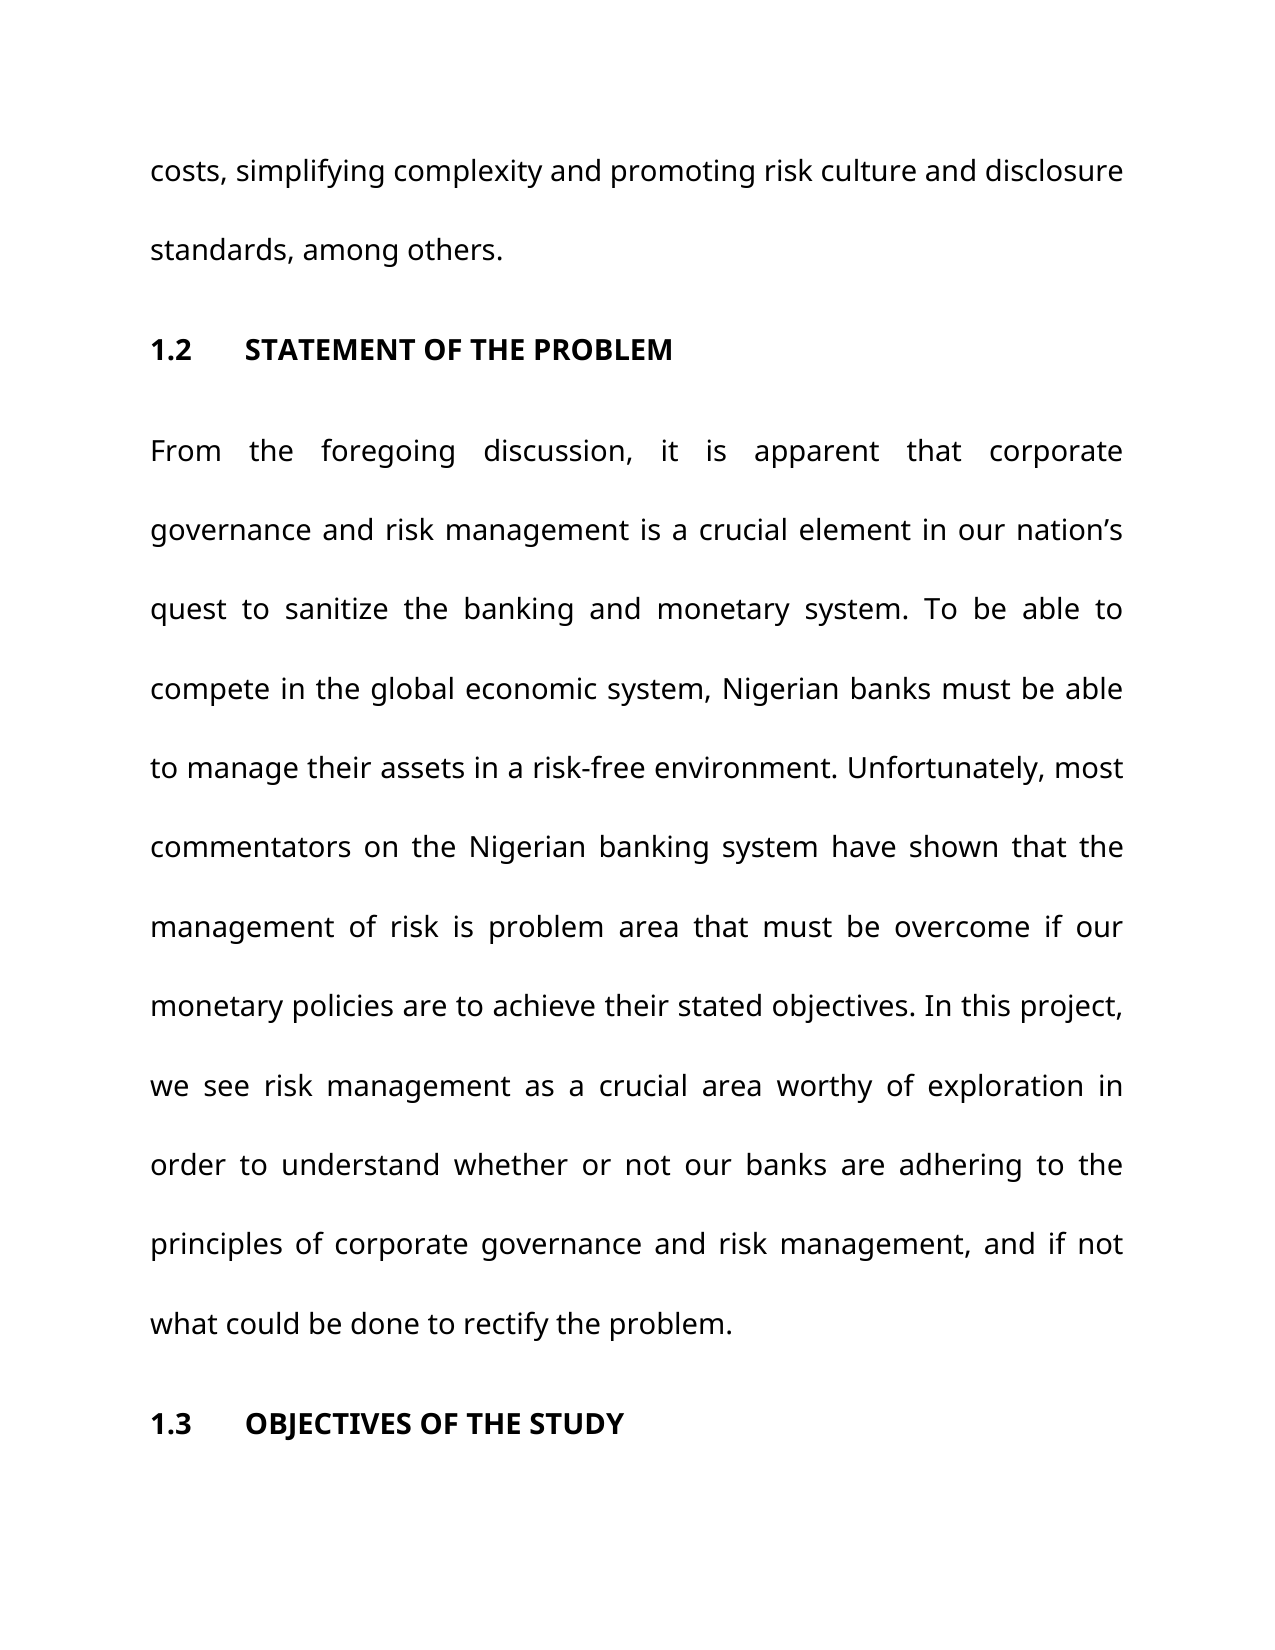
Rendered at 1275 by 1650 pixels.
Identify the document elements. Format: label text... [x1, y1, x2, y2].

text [150, 150, 1125, 269]
text 1.2 STATEMENT OF THE PROBLEM [150, 329, 1125, 369]
text 1.3 OBJECTIVES OF THE STUDY [150, 1403, 1125, 1443]
text From the foregoing discussion, it is apparent that corporate governance and risk management is a crucial element in our nation’s quest to sanitize the banking and monetary system. To be able to compete in the global economic system, Nigerian banks must be able to manage their assets in a risk-free environment. Unfortunately, most commentators on the Nigerian banking system have shown that the management of risk is problem area that must be overcome if our monetary policies are to achieve their stated objectives. In this project, we see risk management as a crucial area worthy of exploration in order to understand whether or not our banks are adhering to the principles of corporate governance and risk management, and if not what could be done to rectify the problem. [150, 430, 1125, 1343]
